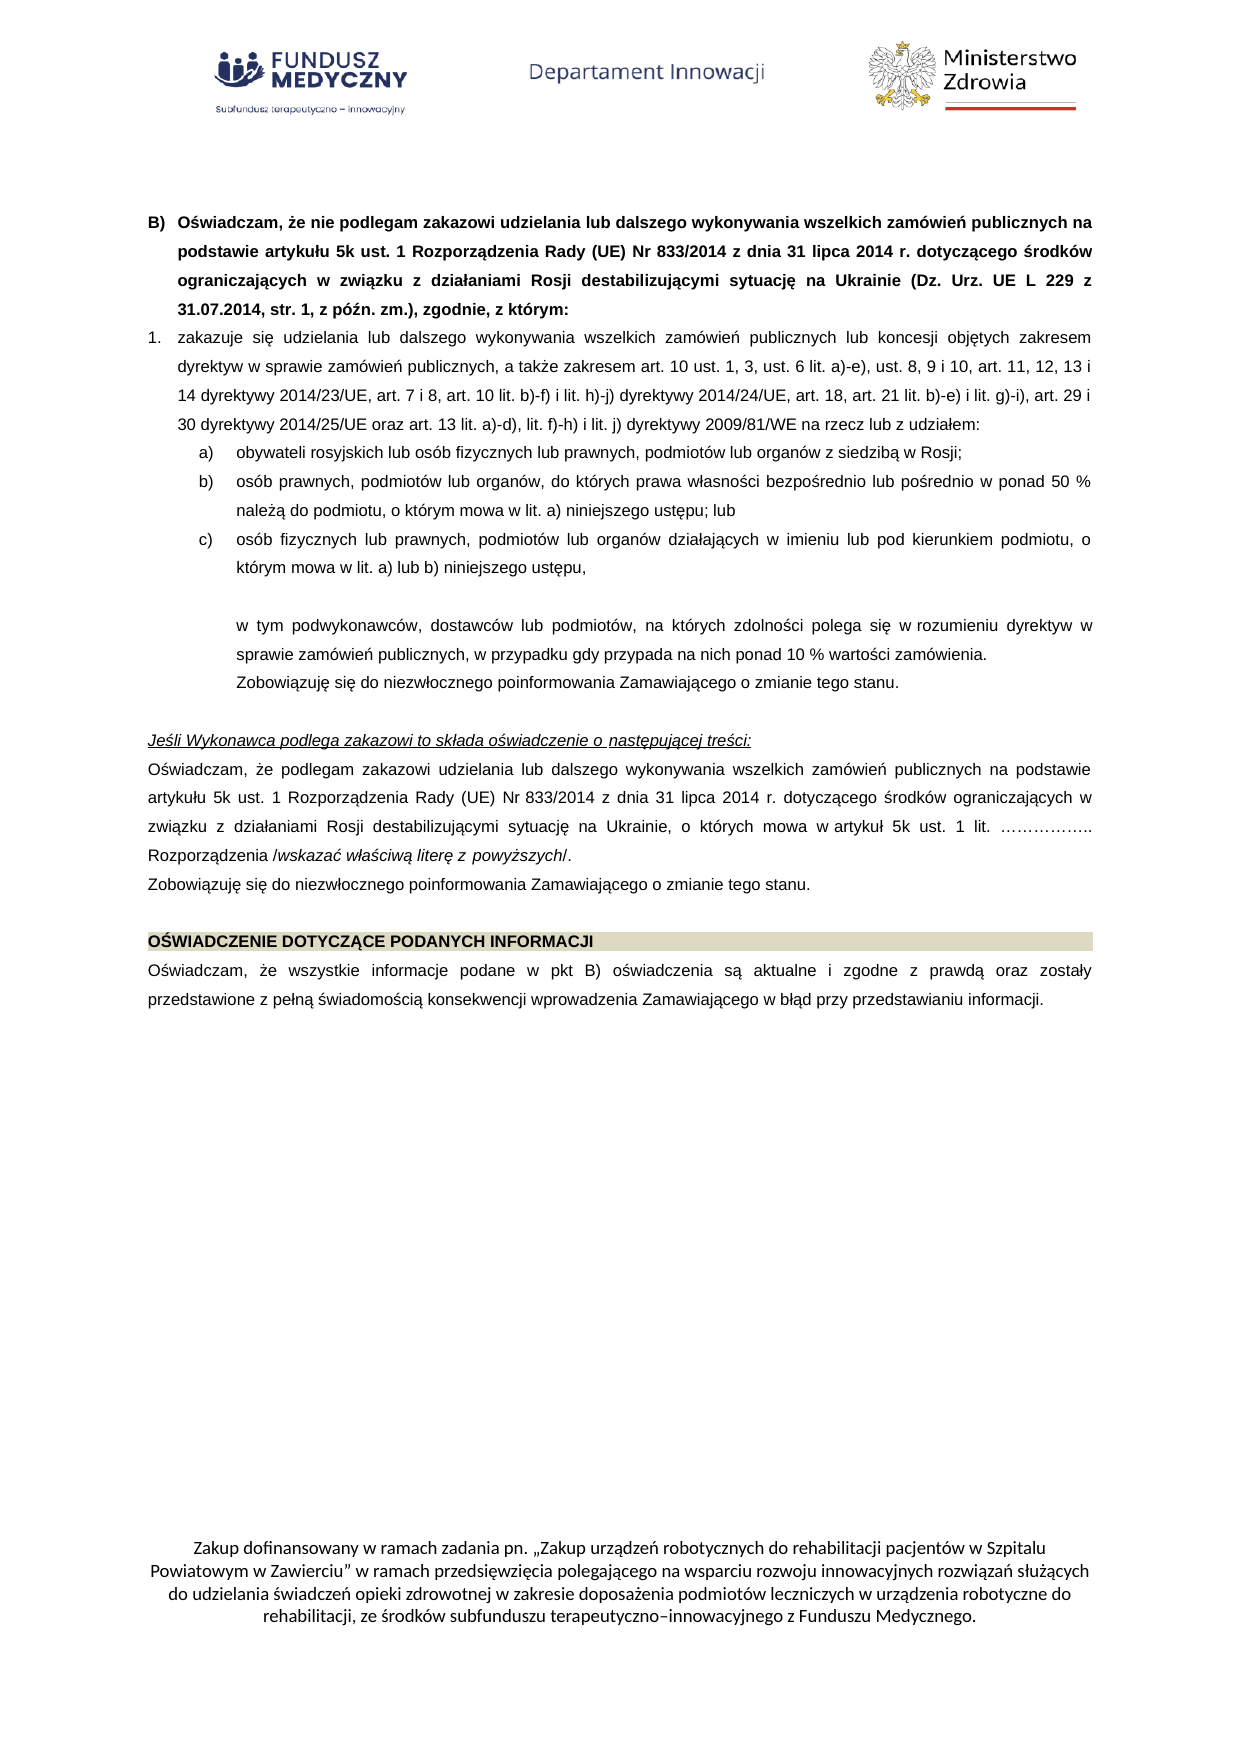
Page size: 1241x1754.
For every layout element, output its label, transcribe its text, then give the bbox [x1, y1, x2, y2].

text Oświadczam, że podlegam zakazowi udzielania lub dalszego wykonywania wszelkich zamówień publicznych na podstawie artykułu 5k ust. 1 Rozporządzenia Rady (UE) Nr 833/2014 z dnia 31 lipca 2014 r. dotyczącego środków ograniczających w związku z działaniami Rosji destabilizującymi sytuację na Ukrainie, o których mowa w artykuł 5k ust. 1 lit. …………….. Rozporządzenia /wskazać właściwą literę z powyższych/. [148, 759, 1093, 865]
list Oświadczam, że nie podlegam zakazowi udzielania lub dalszego wykonywania wszelkich zamówień publicznych na podstawie artykułu 5k ust. 1 Rozporządzenia Rady (UE) Nr 833/2014 z dnia 31 lipca 2014 r. dotyczącego środków ograniczających w związku z działaniami Rosji destabilizującymi sytuację na Ukrainie (Dz. Urz. UE L 229 z 31.07.2014, str. 1, z późn. zm.), zgodnie, z którym: [148, 213, 1093, 318]
text Zobowiązuję się do niezwłocznego poinformowania Zamawiającego o zmianie tego stanu. [148, 874, 1093, 893]
list w tym podwykonawców, dostawców lub podmiotów, na których zdolności polega się w rozumieniu dyrektyw w sprawie zamówień publicznych, w przypadku gdy przypada na nich ponad 10 % wartości zamówienia. [236, 616, 1093, 663]
list zakazuje się udzielania lub dalszego wykonywania wszelkich zamówień publicznych lub koncesji objętych zakresem dyrektyw w sprawie zamówień publicznych, a także zakresem art. 10 ust. 1, 3, ust. 6 lit. a)-e), ust. 8, 9 i 10, art. 11, 12, 13 i 14 dyrektywy 2014/23/UE, art. 7 i 8, art. 10 lit. b)-f) i lit. h)-j) dyrektywy 2014/24/UE, art. 18, art. 21 lit. b)-e) i lit. g)-i), art. 29 i 30 dyrektywy 2014/25/UE oraz art. 13 lit. a)-d), lit. f)-h) i lit. j) dyrektywy 2009/81/WE na rzecz lub z udziałem: [148, 328, 1093, 433]
list osób fizycznych lub prawnych, podmiotów lub organów działających w imieniu lub pod kierunkiem podmiotu, o którym mowa w lit. a) lub b) niniejszego ustępu, [199, 529, 1093, 577]
text Jeśli Wykonawca podlega zakazowi to składa oświadczenie o następującej treści: [148, 731, 1093, 750]
text OŚWIADCZENIE DOTYCZĄCE PODANYCH INFORMACJI [148, 932, 1093, 951]
list obywateli rosyjskich lub osób fizycznych lub prawnych, podmiotów lub organów z siedzibą w Rosji; [199, 443, 1093, 462]
list osób prawnych, podmiotów lub organów, do których prawa własności bezpośrednio lub pośrednio w ponad 50 % należą do podmiotu, o którym mowa w lit. a) niniejszego ustępu; lub [199, 472, 1093, 520]
picture [147, 6, 1152, 149]
list Zobowiązuję się do niezwłocznego poinformowania Zamawiającego o zmianie tego stanu. [236, 673, 1093, 692]
text Oświadczam, że wszystkie informacje podane w pkt B) oświadczenia są aktualne i zgodne z prawdą oraz zostały przedstawione z pełną świadomością konsekwencji wprowadzenia Zamawiającego w błąd przy przedstawianiu informacji. [148, 961, 1093, 1008]
